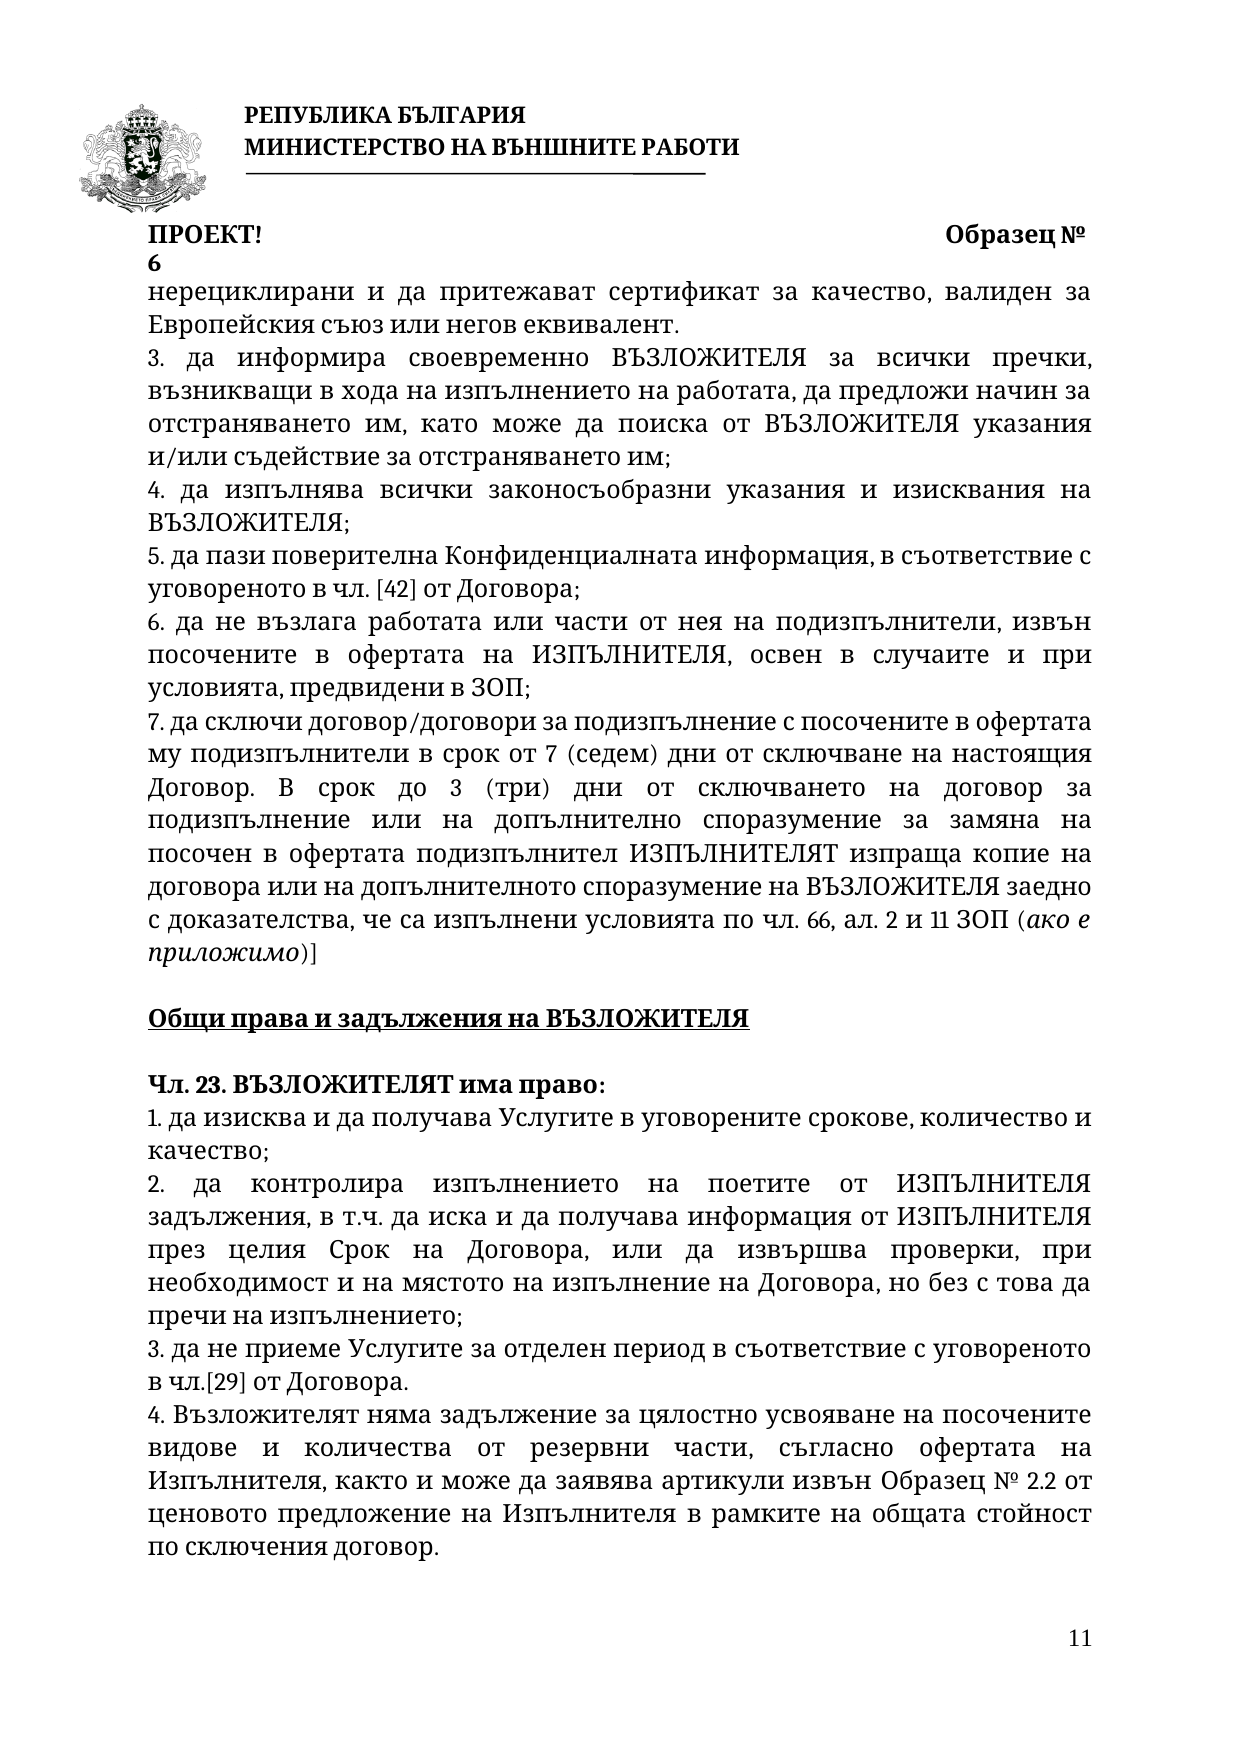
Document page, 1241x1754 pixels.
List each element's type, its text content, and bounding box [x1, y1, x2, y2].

text 7. да сключи договор/договори за подизпълнение с посочените в офертата му подизпълнители в срок от 7 (седем) дни от сключване на настоящия Договор. В срок до 3 (три) дни от сключването на договор за подизпълнение или на допълнително споразумение за замяна на посочен в офертата подизпълнител ИЗПЪЛНИТЕЛЯТ изпраща копие на договора или на допълнителното споразумение на ВЪЗЛОЖИТЕЛЯ заедно с доказателства, че са изпълнени условията по чл. 66, ал. 2 и 11 ЗОП (ако е приложимо)] [148, 707, 1093, 967]
text 2. да контролира изпълнението на поетите от ИЗПЪЛНИТЕЛЯ задължения, в т.ч. да иска и да получава информация от ИЗПЪЛНИТЕЛЯ през целия Срок на Договора, или да извършва проверки, при необходимост и на мястото на изпълнение на Договора, но без с това да пречи на изпълнението; [148, 1170, 1093, 1331]
text Общи права и задължения на ВЪЗЛОЖИТЕЛЯ [148, 1004, 1093, 1033]
text 6. да не възлага работата или части от нея на подизпълнители, извън посочените в офертата на ИЗПЪЛНИТЕЛЯ, освен в случаите и при условията, предвидени в ЗОП; [148, 608, 1093, 703]
text Чл. 23. ВЪЗЛОЖИТЕЛЯТ има право: [148, 1071, 1093, 1099]
text 3. да не приеме Услугите за отделен период в съответствие с уговореното в чл.[29] от Договора. [148, 1335, 1093, 1397]
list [148, 278, 1093, 340]
text 1. да изисква и да получава Услугите в уговорените срокове, количество и качество; [148, 1104, 1093, 1165]
text 4. да изпълнява всички законосъобразни указания и изисквания на ВЪЗЛОЖИТЕЛЯ; [148, 476, 1093, 538]
text 3. да информира своевременно ВЪЗЛОЖИТЕЛЯ за всички пречки, възникващи в хода на изпълнението на работата, да предложи начин за отстраняването им, като може да поиска от ВЪЗЛОЖИТЕЛЯ указания и/или съдействие за отстраняването им; [148, 344, 1093, 472]
text 4. Възложителят няма задължение за цялостно усвояване на посочените видове и количества от резервни части, съгласно офертата на Изпълнителя, както и може да заявява артикули извън Образец № 2.2 от ценовото предложение на Изпълнителя в рамките на общата стойност по сключения договор. [148, 1401, 1093, 1562]
text 5. да пази поверителна Конфиденциалната информация, в съответствие с уговореното в чл. [42] от Договора; [148, 542, 1093, 604]
